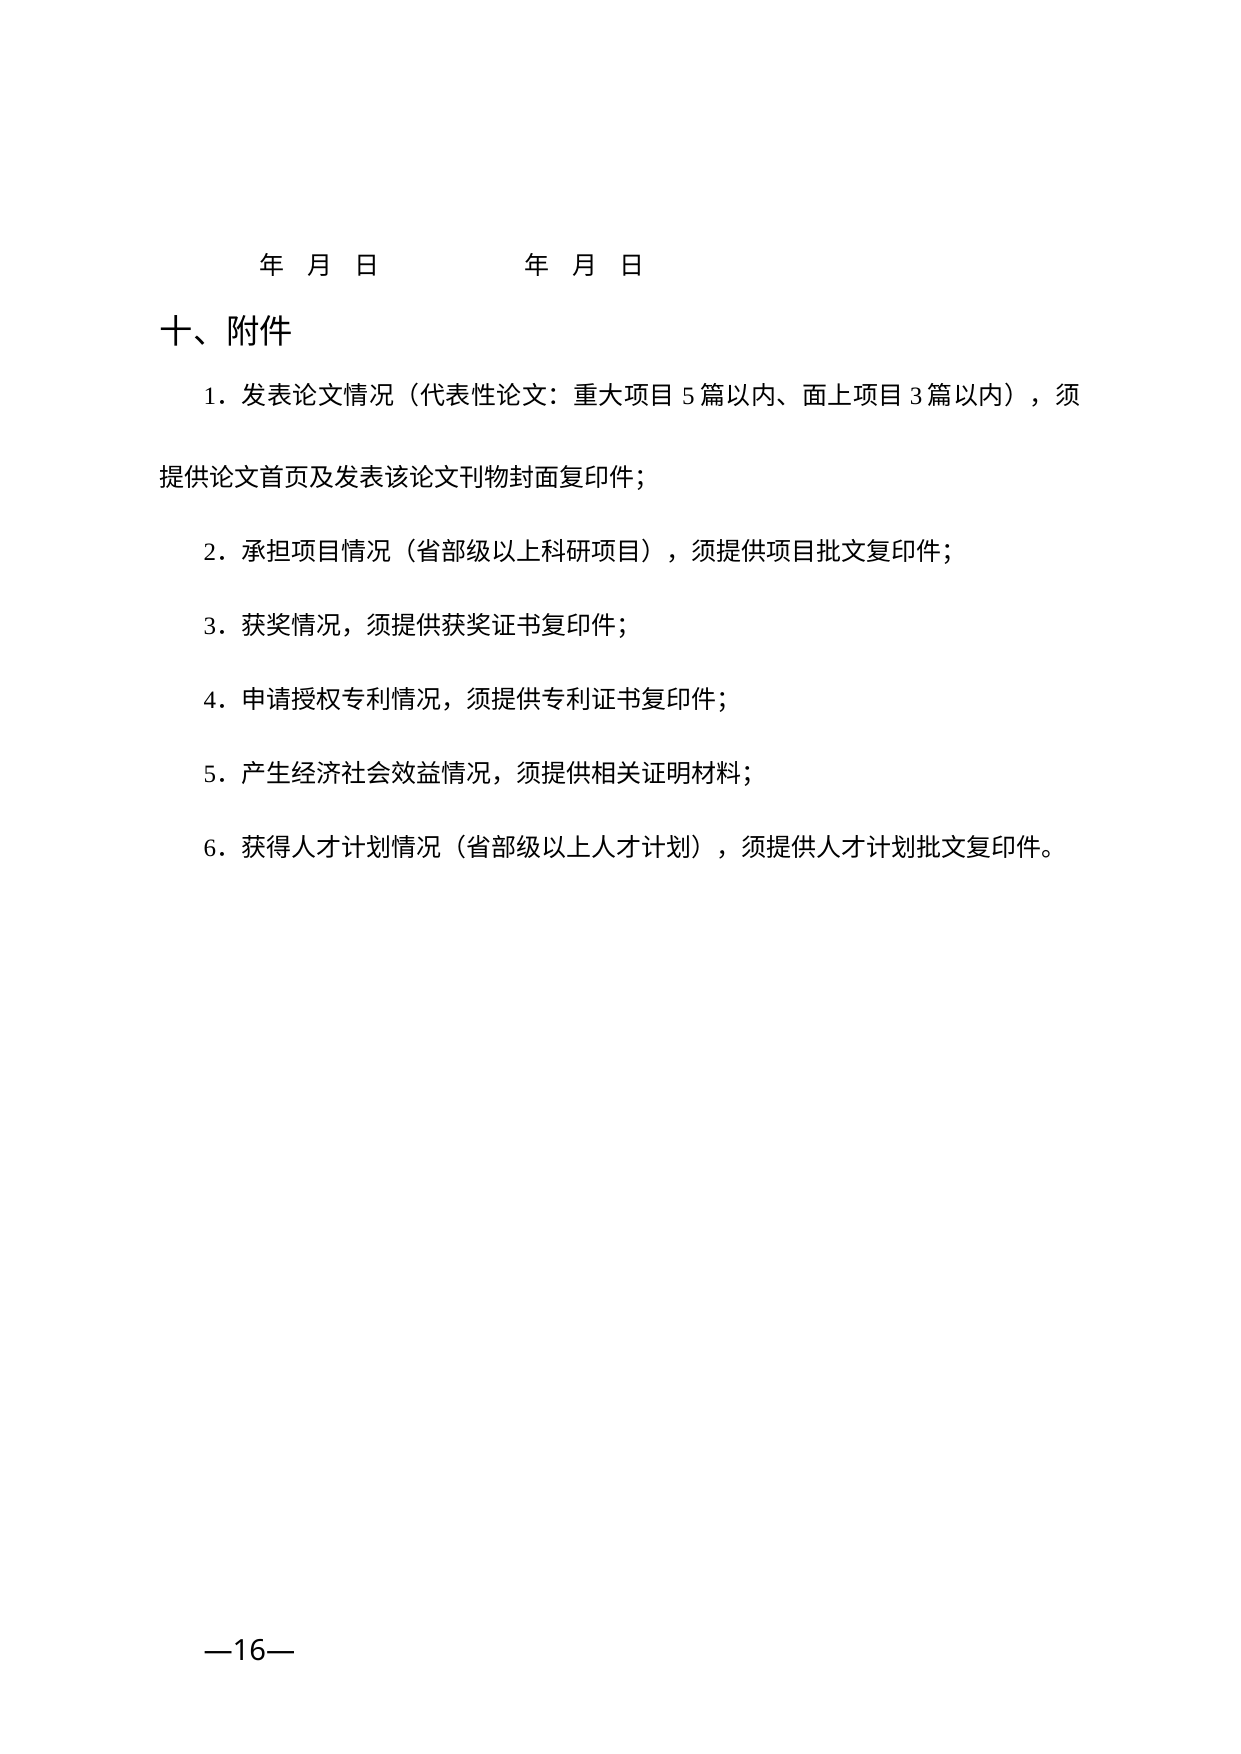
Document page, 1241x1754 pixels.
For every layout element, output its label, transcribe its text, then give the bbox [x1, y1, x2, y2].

text 2．承担项目情况（省部级以上科研项目），须提供项目批文复印件； [159, 517, 1081, 582]
text 4．申请授权专利情况，须提供专利证书复印件； [159, 665, 1081, 730]
text 5．产生经济社会效益情况，须提供相关证明材料； [159, 739, 1081, 804]
text 3．获奖情况，须提供获奖证书复印件； [159, 591, 1081, 656]
text 十、附件 [159, 296, 1081, 361]
text 1．发表论文情况（代表性论文：重大项目5篇以内、面上项目3篇以内），须提供论文首页及发表该论文刊物封面复印件； [159, 361, 1081, 508]
text 年 月 日 年 月 日 [159, 231, 1081, 296]
text 6．获得人才计划情况（省部级以上人才计划），须提供人才计划批文复印件。 [159, 813, 1081, 878]
